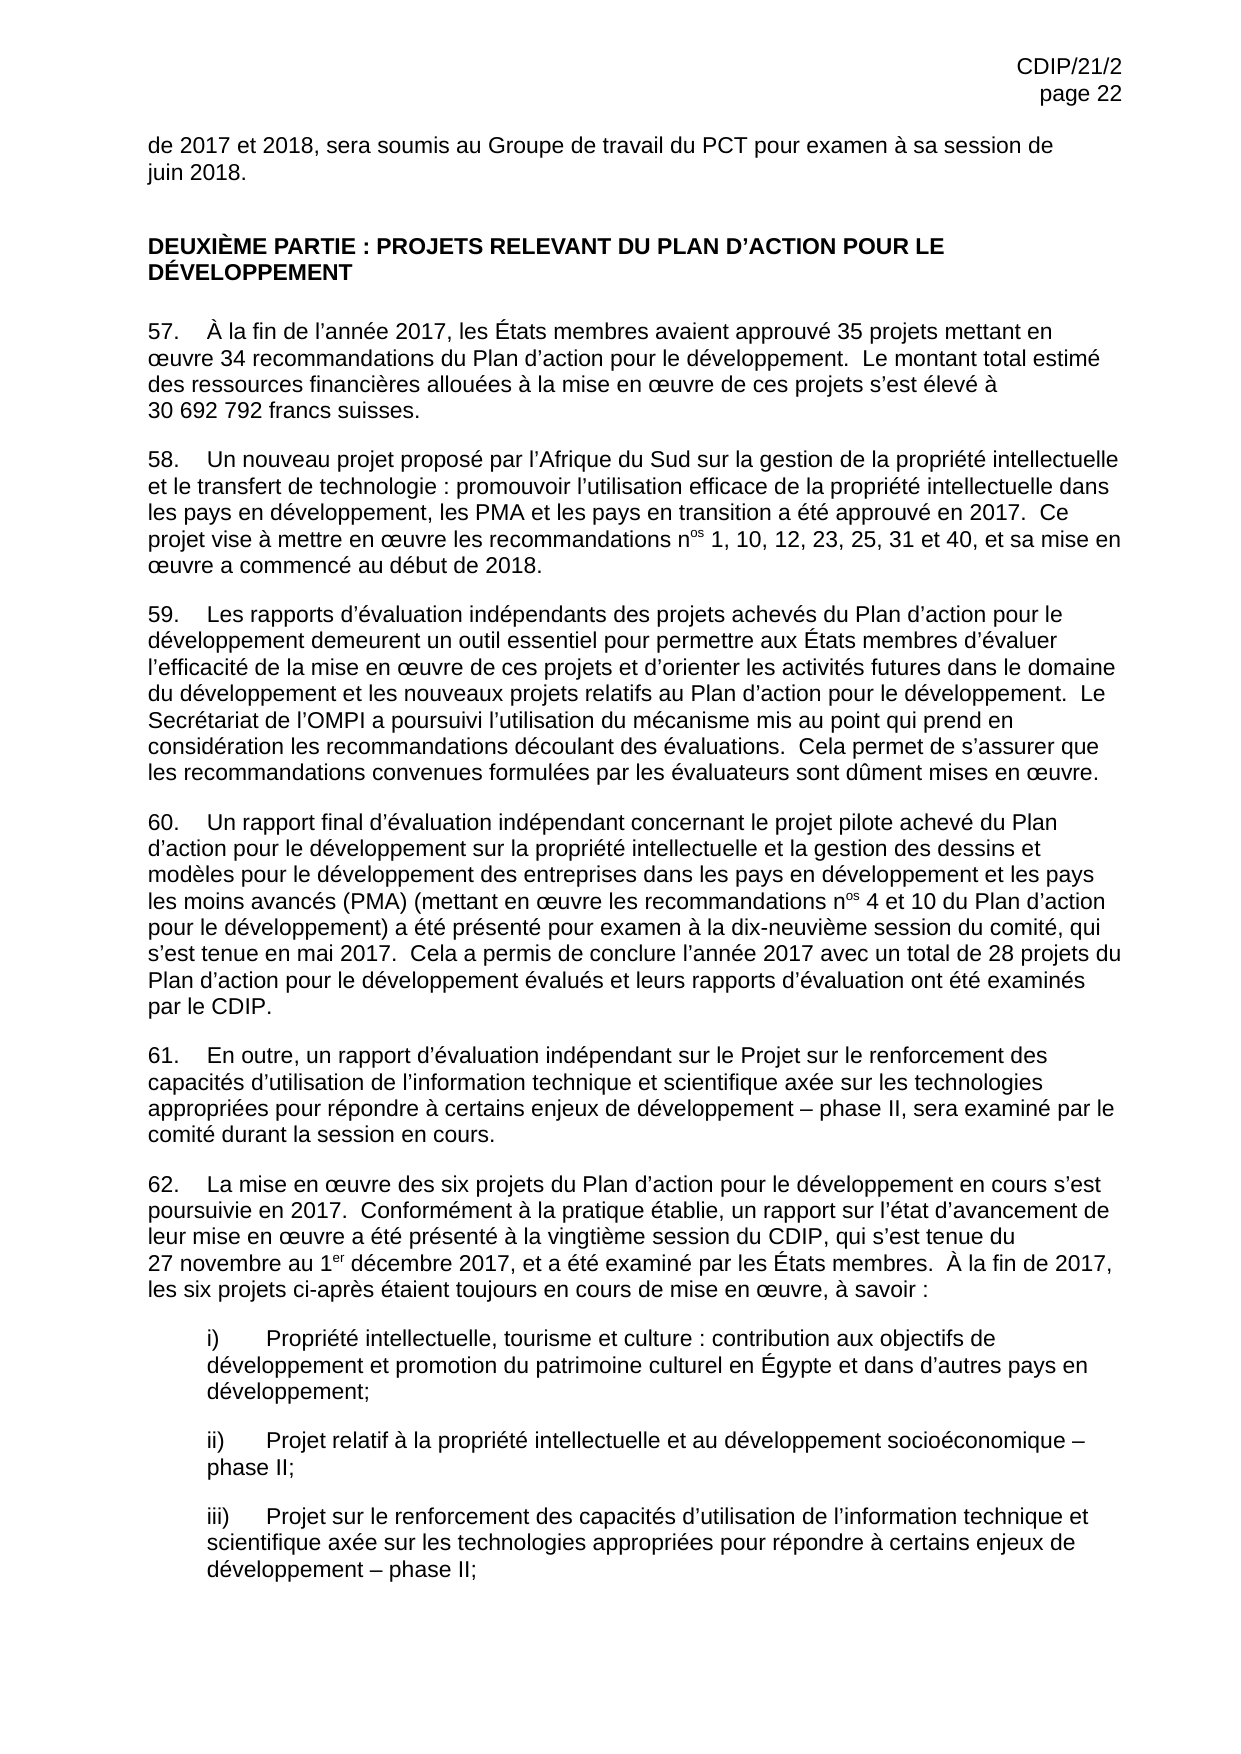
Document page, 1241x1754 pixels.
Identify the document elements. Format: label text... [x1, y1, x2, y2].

subtitle Deuxième partie : projets relevant du Plan d’action pour le développement [148, 233, 1122, 286]
text À la fin de l’année 2017, les États membres avaient approuvé 35 projets mettant en œuvre 34 recommandations du Plan d’action pour le développement. Le montant total estimé des ressources financières allouées à la mise en œuvre de ces projets s’est élevé à 30 692 792 francs suisses. [148, 318, 1122, 423]
text Les rapports d’évaluation indépendants des projets achevés du Plan d’action pour le développement demeurent un outil essentiel pour permettre aux États membres d’évaluer l’efficacité de la mise en œuvre de ces projets et d’orienter les activités futures dans le domaine du développement et les nouveaux projets relatifs au Plan d’action pour le développement. Le Secrétariat de l’OMPI a poursuivi l’utilisation du mécanisme mis au point qui prend en considération les recommandations découlant des évaluations. Cela permet de s’assurer que les recommandations convenues formulées par les évaluateurs sont dûment mises en œuvre. [148, 601, 1122, 786]
list Projet relatif à la propriété intellectuelle et au développement socioéconomique – phase II; [207, 1427, 1122, 1480]
text Un nouveau projet proposé par l’Afrique du Sud sur la gestion de la propriété intellectuelle et le transfert de technologie : promouvoir l’utilisation efficace de la propriété intellectuelle dans les pays en développement, les PMA et les pays en transition a été approuvé en 2017. Ce projet vise à mettre en œuvre les recommandations nos 1, 10, 12, 23, 25, 31 et 40, et sa mise en œuvre a commencé au début de 2018. [148, 446, 1122, 578]
text En outre, un rapport d’évaluation indépendant sur le Projet sur le renforcement des capacités d’utilisation de l’information technique et scientifique axée sur les technologies appropriées pour répondre à certains enjeux de développement – phase II, sera examiné par le comité durant la session en cours. [148, 1042, 1122, 1148]
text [148, 132, 1122, 185]
list Propriété intellectuelle, tourisme et culture : contribution aux objectifs de développement et promotion du patrimoine culturel en Égypte et dans d’autres pays en développement; [207, 1325, 1122, 1404]
text Un rapport final d’évaluation indépendant concernant le projet pilote achevé du Plan d’action pour le développement sur la propriété intellectuelle et la gestion des dessins et modèles pour le développement des entreprises dans les pays en développement et les pays les moins avancés (PMA) (mettant en œuvre les recommandations nos 4 et 10 du Plan d’action pour le développement) a été présenté pour examen à la dix-neuvième session du comité, qui s’est tenue en mai 2017. Cela a permis de conclure l’année 2017 avec un total de 28 projets du Plan d’action pour le développement évalués et leurs rapports d’évaluation ont été examinés par le CDIP. [148, 808, 1122, 1019]
text La mise en œuvre des six projets du Plan d’action pour le développement en cours s’est poursuivie en 2017. Conformément à la pratique établie, un rapport sur l’état d’avancement de leur mise en œuvre a été présenté à la vingtième session du CDIP, qui s’est tenue du 27 novembre au 1er décembre 2017, et a été examiné par les États membres. À la fin de 2017, les six projets ci-après étaient toujours en cours de mise en œuvre, à savoir : [148, 1171, 1122, 1302]
list Projet sur le renforcement des capacités d’utilisation de l’information technique et scientifique axée sur les technologies appropriées pour répondre à certains enjeux de développement – phase II; [207, 1503, 1122, 1582]
